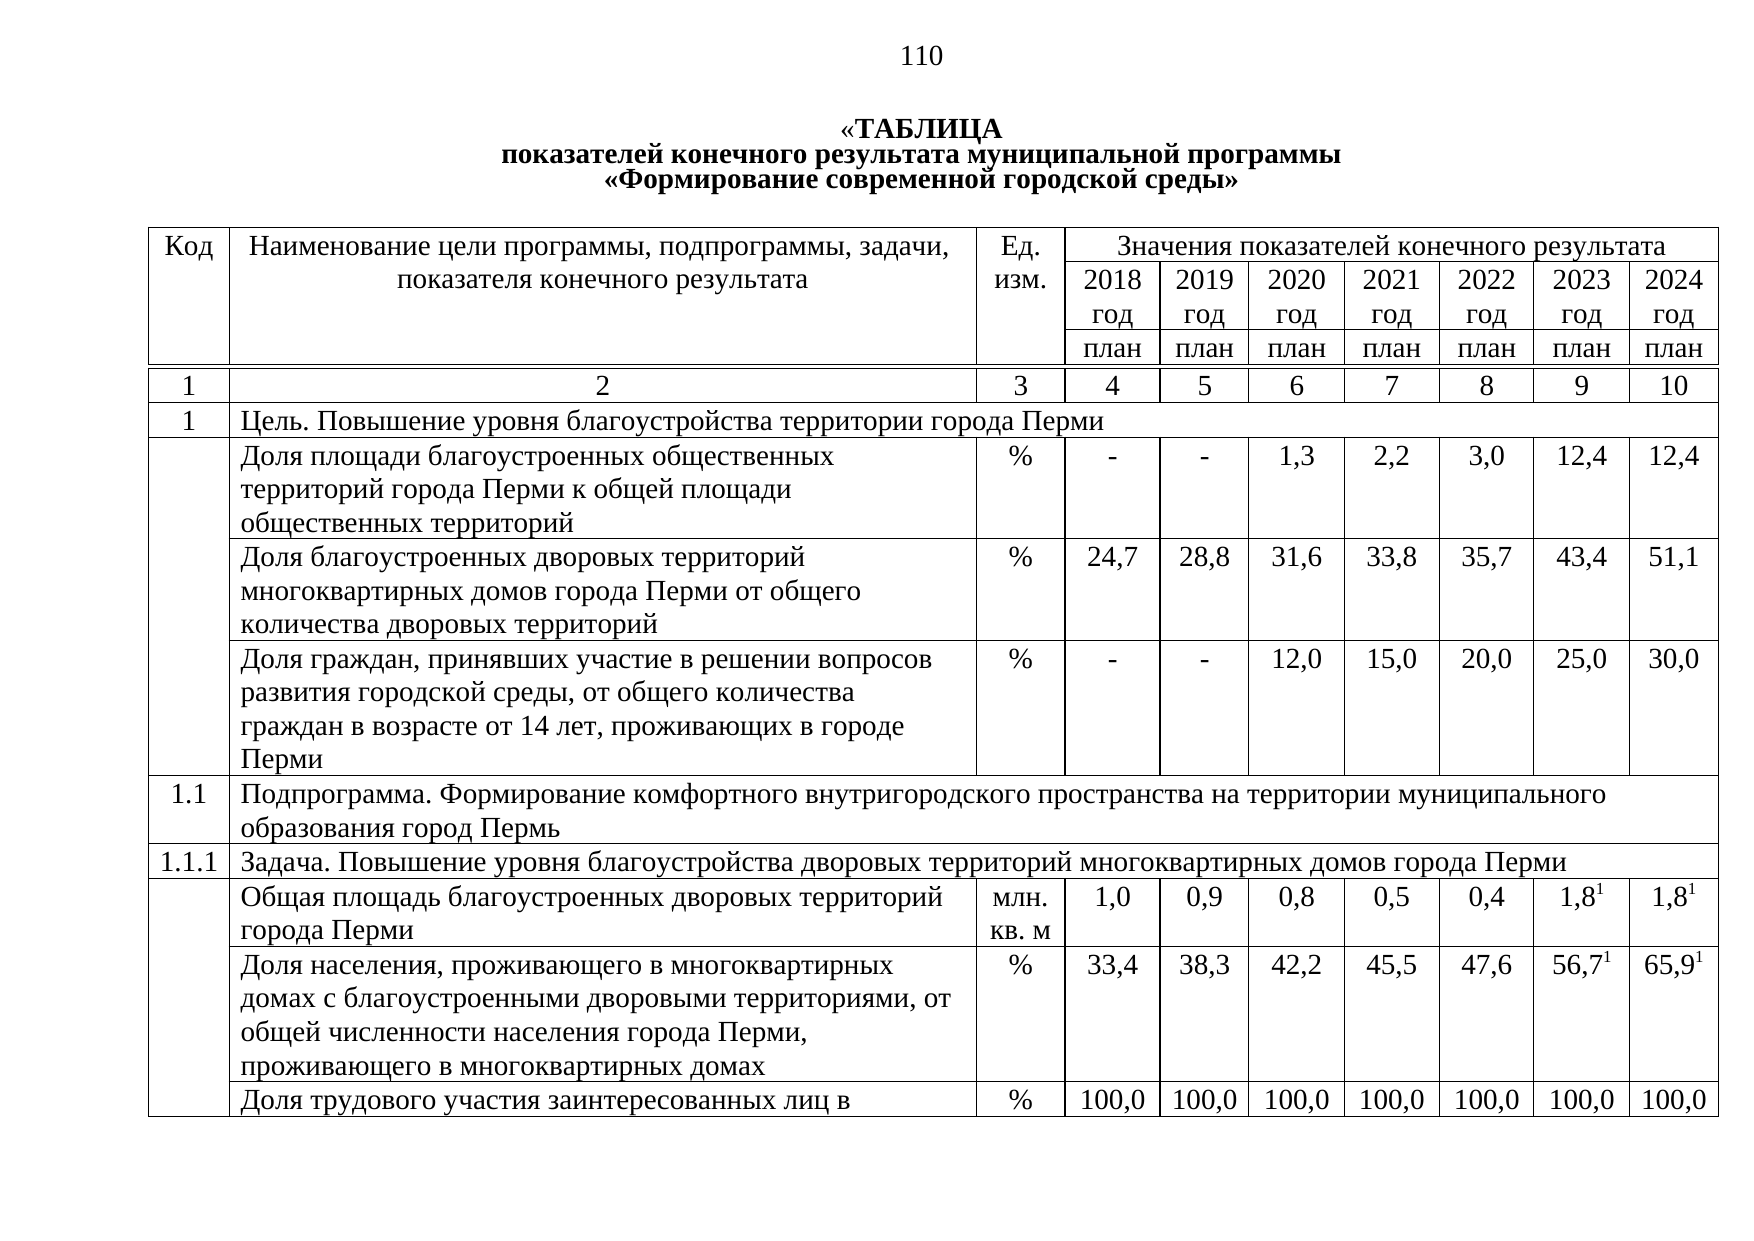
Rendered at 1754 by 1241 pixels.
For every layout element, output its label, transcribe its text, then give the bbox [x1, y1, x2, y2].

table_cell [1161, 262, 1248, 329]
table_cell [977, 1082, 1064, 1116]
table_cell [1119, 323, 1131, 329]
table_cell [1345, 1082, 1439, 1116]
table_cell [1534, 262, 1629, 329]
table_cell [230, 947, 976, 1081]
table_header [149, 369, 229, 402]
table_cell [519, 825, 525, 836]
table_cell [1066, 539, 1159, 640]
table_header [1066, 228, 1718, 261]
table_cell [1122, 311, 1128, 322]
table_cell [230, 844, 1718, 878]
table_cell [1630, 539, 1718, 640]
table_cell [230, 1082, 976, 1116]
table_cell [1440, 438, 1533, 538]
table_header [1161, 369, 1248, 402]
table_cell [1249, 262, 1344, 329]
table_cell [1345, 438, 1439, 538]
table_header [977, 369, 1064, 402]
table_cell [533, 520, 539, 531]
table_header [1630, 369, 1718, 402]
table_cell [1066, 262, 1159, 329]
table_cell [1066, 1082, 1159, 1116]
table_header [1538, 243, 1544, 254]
title «ТАБЛИЦА [148, 118, 1695, 143]
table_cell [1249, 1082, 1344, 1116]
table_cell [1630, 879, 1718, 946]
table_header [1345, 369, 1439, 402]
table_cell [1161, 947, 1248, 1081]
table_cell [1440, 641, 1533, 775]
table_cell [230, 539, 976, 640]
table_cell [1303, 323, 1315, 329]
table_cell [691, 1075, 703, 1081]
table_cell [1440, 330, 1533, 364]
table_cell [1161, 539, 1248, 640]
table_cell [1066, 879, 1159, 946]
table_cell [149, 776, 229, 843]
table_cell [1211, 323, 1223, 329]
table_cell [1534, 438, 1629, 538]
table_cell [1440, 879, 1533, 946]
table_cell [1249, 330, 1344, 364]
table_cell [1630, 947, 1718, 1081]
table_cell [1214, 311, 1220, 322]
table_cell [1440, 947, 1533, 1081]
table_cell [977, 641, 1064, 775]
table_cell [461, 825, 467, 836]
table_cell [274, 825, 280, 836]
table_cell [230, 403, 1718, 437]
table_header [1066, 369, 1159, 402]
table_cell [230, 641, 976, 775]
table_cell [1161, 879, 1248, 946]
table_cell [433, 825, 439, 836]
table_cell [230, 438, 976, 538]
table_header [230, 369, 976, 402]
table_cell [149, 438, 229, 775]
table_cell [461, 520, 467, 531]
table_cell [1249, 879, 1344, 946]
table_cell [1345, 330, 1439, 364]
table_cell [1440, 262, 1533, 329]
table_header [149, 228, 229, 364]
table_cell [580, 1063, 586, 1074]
title «Формирование современной городской среды» [148, 168, 1695, 193]
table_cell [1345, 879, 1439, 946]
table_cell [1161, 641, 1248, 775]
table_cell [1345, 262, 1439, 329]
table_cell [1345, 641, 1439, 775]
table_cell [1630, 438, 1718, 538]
title показателей конечного результата муниципальной программы [148, 143, 1695, 168]
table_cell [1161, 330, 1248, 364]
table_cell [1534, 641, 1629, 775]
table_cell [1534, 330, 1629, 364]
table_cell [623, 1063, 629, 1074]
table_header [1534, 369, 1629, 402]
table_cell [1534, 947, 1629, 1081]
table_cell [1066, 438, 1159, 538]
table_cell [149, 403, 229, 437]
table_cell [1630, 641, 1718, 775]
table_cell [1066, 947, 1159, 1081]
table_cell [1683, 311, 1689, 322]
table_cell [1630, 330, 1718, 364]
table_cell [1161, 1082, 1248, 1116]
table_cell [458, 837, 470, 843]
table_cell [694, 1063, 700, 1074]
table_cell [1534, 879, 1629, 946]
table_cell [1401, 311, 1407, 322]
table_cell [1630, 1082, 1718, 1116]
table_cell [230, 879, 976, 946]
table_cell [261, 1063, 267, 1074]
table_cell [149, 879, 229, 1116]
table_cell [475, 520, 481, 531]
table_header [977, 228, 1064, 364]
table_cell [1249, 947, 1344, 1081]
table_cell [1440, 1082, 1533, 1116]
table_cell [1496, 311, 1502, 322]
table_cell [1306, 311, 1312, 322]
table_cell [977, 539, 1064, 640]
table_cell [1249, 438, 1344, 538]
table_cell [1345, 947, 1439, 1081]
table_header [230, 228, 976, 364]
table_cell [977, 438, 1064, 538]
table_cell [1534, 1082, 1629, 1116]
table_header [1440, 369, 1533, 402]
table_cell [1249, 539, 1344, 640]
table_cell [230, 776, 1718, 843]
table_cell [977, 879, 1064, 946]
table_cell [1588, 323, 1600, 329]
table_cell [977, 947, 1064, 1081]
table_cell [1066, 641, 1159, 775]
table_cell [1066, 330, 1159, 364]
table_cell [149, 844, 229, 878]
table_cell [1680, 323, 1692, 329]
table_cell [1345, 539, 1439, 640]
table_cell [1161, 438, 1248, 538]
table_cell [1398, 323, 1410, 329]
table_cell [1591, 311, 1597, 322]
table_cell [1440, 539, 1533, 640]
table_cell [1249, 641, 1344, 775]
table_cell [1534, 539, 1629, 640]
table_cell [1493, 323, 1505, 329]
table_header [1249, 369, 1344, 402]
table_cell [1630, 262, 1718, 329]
